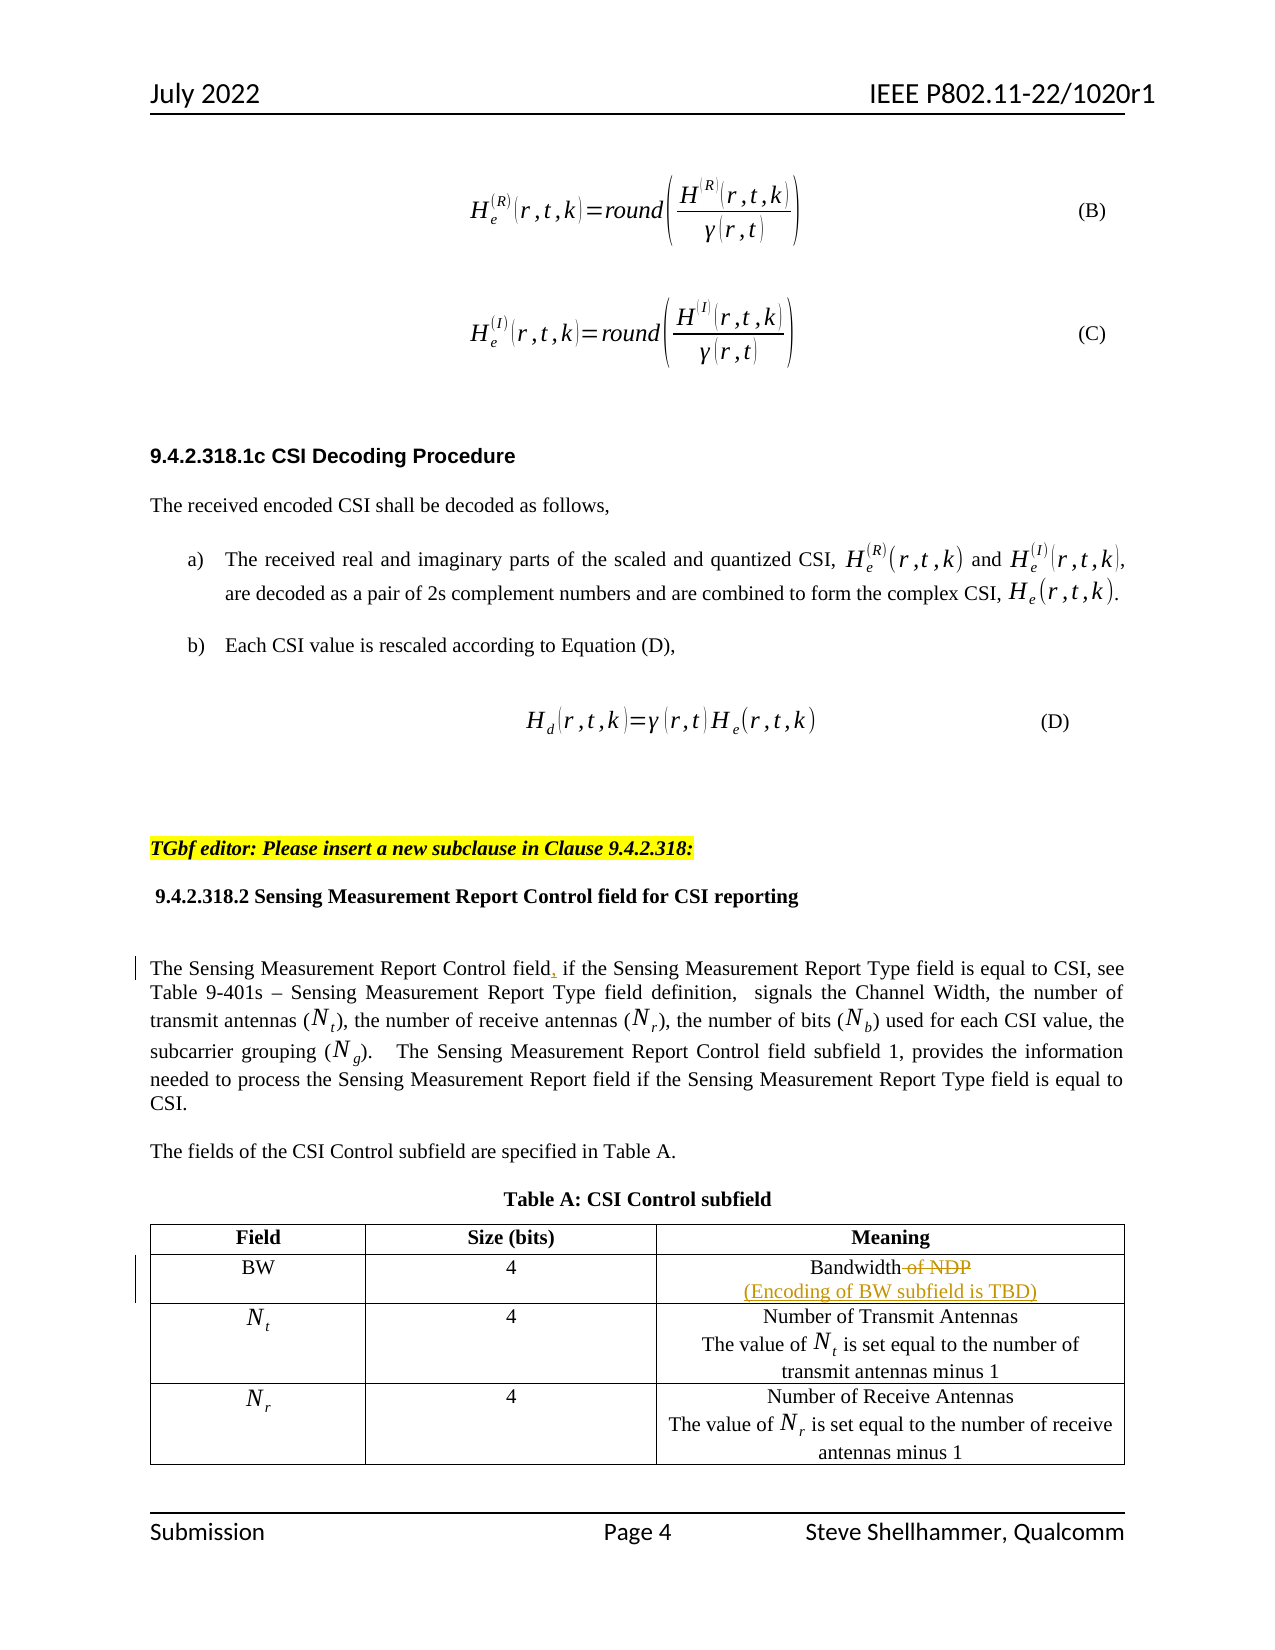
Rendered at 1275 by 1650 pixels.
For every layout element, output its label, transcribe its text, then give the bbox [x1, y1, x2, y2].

table_cell BW [151, 1255, 365, 1303]
text The Sensing Measurement Report Control field if the Sensing Measurement Report Type field is equal to CSI, see Table 9-401s – Sensing Measurement Report Type field definition, signals the Channel Width, the number of transmit antennas (), the number of receive antennas (), the number of bits () used for each CSI value, the subcarrier grouping (). The Sensing Measurement Report Control field subfield 1, provides the information needed to process the Sensing Measurement Report field if the Sensing Measurement Report Type field is equal to CSI. [150, 956, 1125, 1115]
table_cell Bandwidth [657, 1255, 1124, 1303]
table_cell Number of Receive Antennas The value of is set equal to the number of receive antennas minus 1 [657, 1384, 1124, 1464]
list Each CSI value is rescaled according to Equation (D), [187, 632, 1125, 657]
table_cell 4 [366, 1304, 656, 1383]
text Table A: CSI Control subfield [150, 1187, 1125, 1211]
text 9.4.2.318.1c CSI Decoding Procedure [150, 443, 1125, 468]
table_header Size (bits) [366, 1225, 656, 1254]
text (B) [150, 173, 1125, 248]
table_cell [151, 1384, 365, 1464]
text (D) [150, 705, 1125, 737]
text 9.4.2.318.2 Sensing Measurement Report Control field for CSI reporting [150, 884, 1125, 908]
table_header Meaning [657, 1225, 1124, 1254]
table_cell Number of Transmit Antennas The value of is set equal to the number of transmit antennas minus 1 [657, 1304, 1124, 1383]
table_cell [151, 1304, 365, 1383]
text The fields of the CSI Control subfield are specified in Table A. [150, 1139, 1125, 1163]
table_cell 4 [366, 1255, 656, 1303]
text TGbf editor: Please insert a new subclause in Clause 9.4.2.318: [150, 835, 1125, 860]
table_header Field [151, 1225, 365, 1254]
table_cell 4 [366, 1384, 656, 1464]
text (C) [150, 296, 1125, 370]
text The received encoded CSI shall be decoded as follows, [150, 493, 1125, 517]
list The received real and imaginary parts of the scaled and quantized CSI, and , are decoded as a pair of 2s complement numbers and are combined to form the complex CSI, . [187, 541, 1125, 608]
